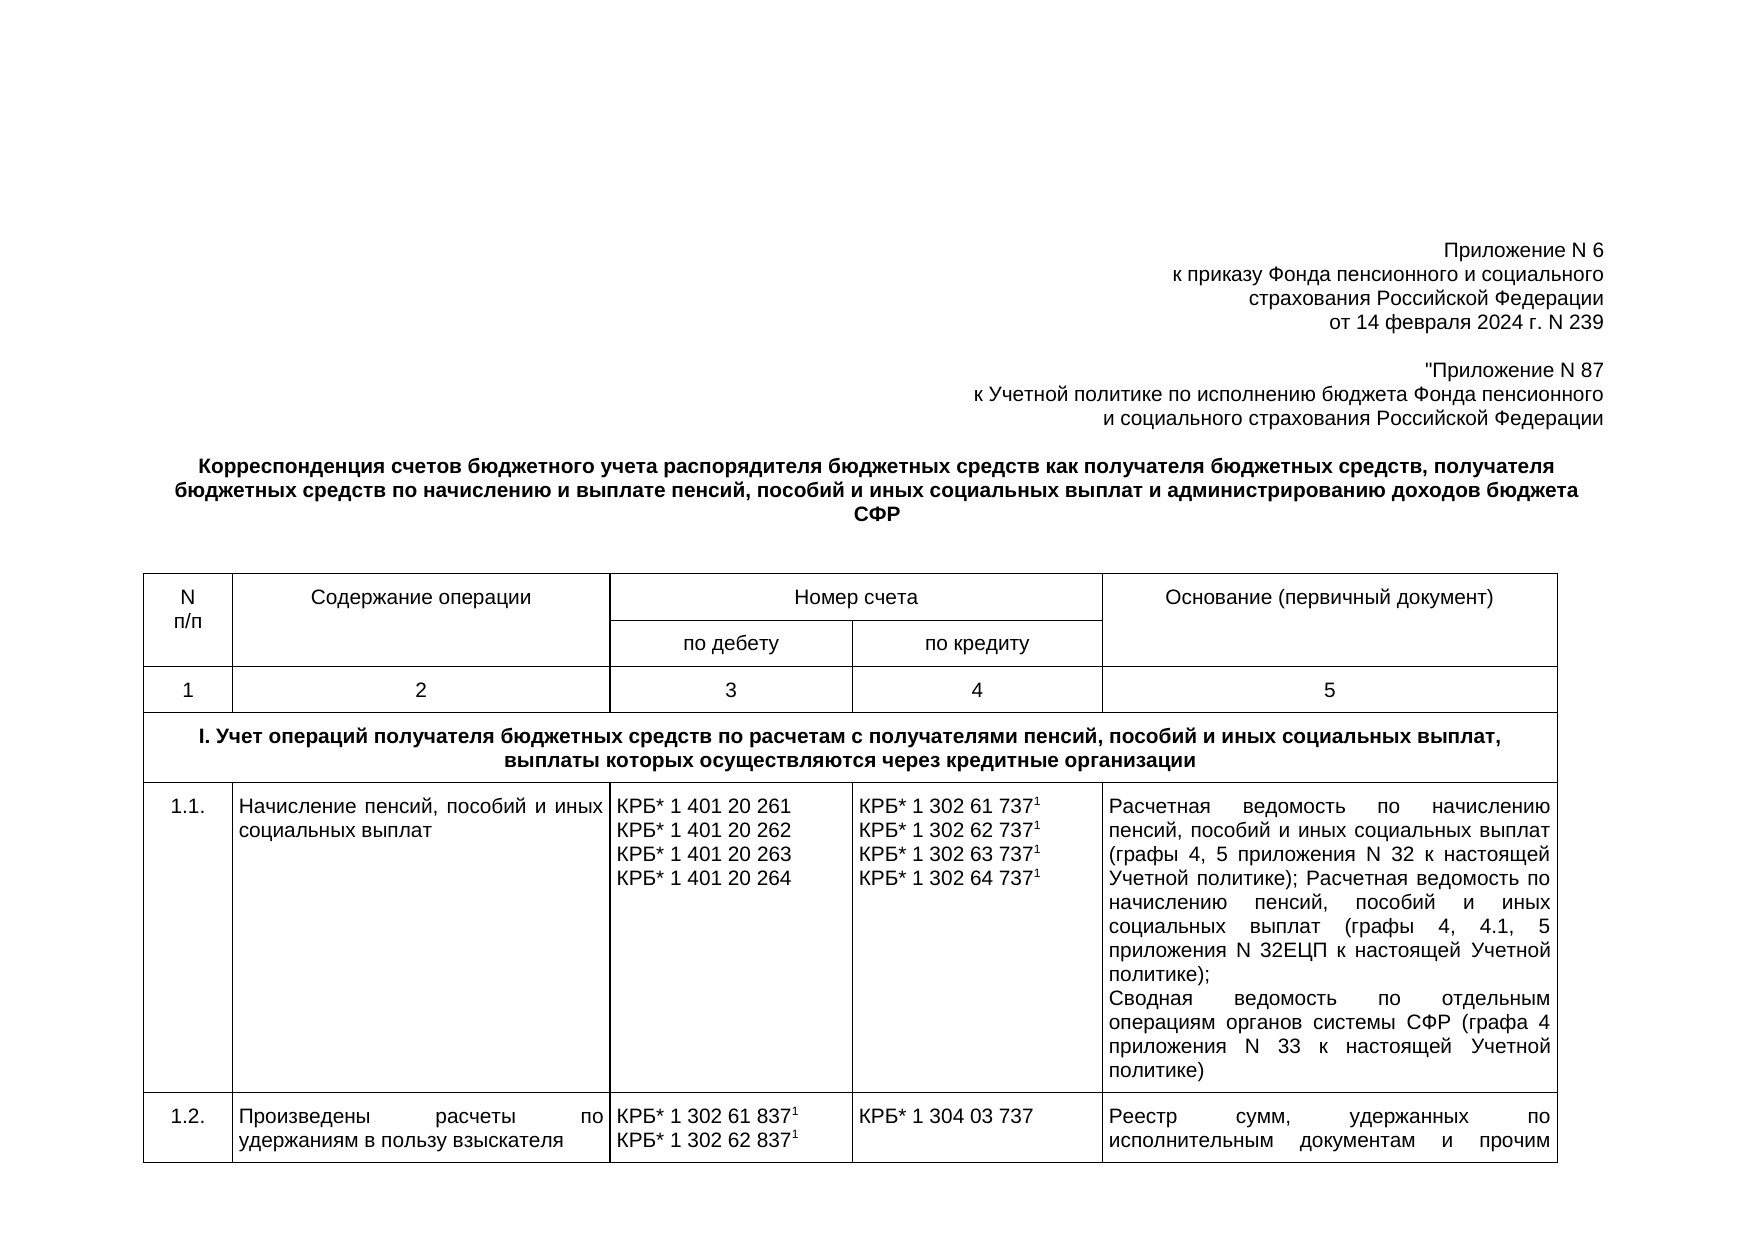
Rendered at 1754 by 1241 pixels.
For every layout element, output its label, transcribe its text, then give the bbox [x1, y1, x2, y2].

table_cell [1103, 1093, 1557, 1162]
table_cell 5 [1103, 667, 1557, 712]
table_header Основание (первичный документ) [1103, 574, 1557, 666]
table_cell 2 [233, 667, 609, 712]
table_cell Расчетная ведомость по начислению пенсий, пособий и иных социальных выплат (графы 4, 5 приложения N 32 к настоящей Учетной политике); Расчетная ведомость по начислению пенсий, пособий и иных социальных выплат (графы 4, 4.1, 5 приложения N 32ЕЦП к настоящей Учетной политике); Сводная ведомость по отдельным операциям органов системы СФР (графа 4 приложения N 33 к настоящей Учетной политике) [1103, 783, 1557, 1092]
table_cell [611, 1093, 852, 1162]
table_cell КРБ* 1 302 61 7371 КРБ* 1 302 62 7371 КРБ* 1 302 63 7371 КРБ* 1 302 64 7371 [853, 783, 1102, 1092]
table_header N п/п [144, 574, 232, 666]
text страхования Российской Федерации [150, 286, 1604, 310]
text и социального страхования Российской Федерации [150, 406, 1604, 429]
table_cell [233, 1093, 609, 1162]
text к приказу Фонда пенсионного и социального [150, 262, 1604, 286]
table_header Содержание операции [233, 574, 609, 666]
table_cell 1.2. [144, 1093, 232, 1162]
title Корреспонденция счетов бюджетного учета распорядителя бюджетных средств как получателя бюджетных средств, получателя бюджетных средств по начислению и выплате пенсий, пособий и иных социальных выплат и администрированию доходов бюджета СФР [150, 453, 1604, 525]
text "Приложение N 87 [150, 358, 1604, 382]
table_cell 4 [853, 667, 1102, 712]
text от 14 февраля 2024 г. N 239 [150, 310, 1604, 334]
text к Учетной политике по исполнению бюджета Фонда пенсионного [150, 382, 1604, 406]
table_cell по дебету [611, 621, 852, 666]
table_cell Начисление пенсий, пособий и иных социальных выплат [233, 783, 609, 1092]
table_cell 1 [144, 667, 232, 712]
table_header Номер счета [611, 574, 1102, 619]
table_cell 1.1. [144, 783, 232, 1092]
table_cell 3 [611, 667, 852, 712]
table_cell по кредиту [853, 621, 1102, 666]
table_cell КРБ* 1 401 20 261 КРБ* 1 401 20 262 КРБ* 1 401 20 263 КРБ* 1 401 20 264 [611, 783, 852, 1092]
table_cell КРБ* 1 304 03 737 [853, 1093, 1102, 1162]
text Приложение N 6 [150, 238, 1604, 262]
table_cell I. Учет операций получателя бюджетных средств по расчетам с получателями пенсий, пособий и иных социальных выплат, выплаты которых осуществляются через кредитные организации [144, 713, 1557, 782]
